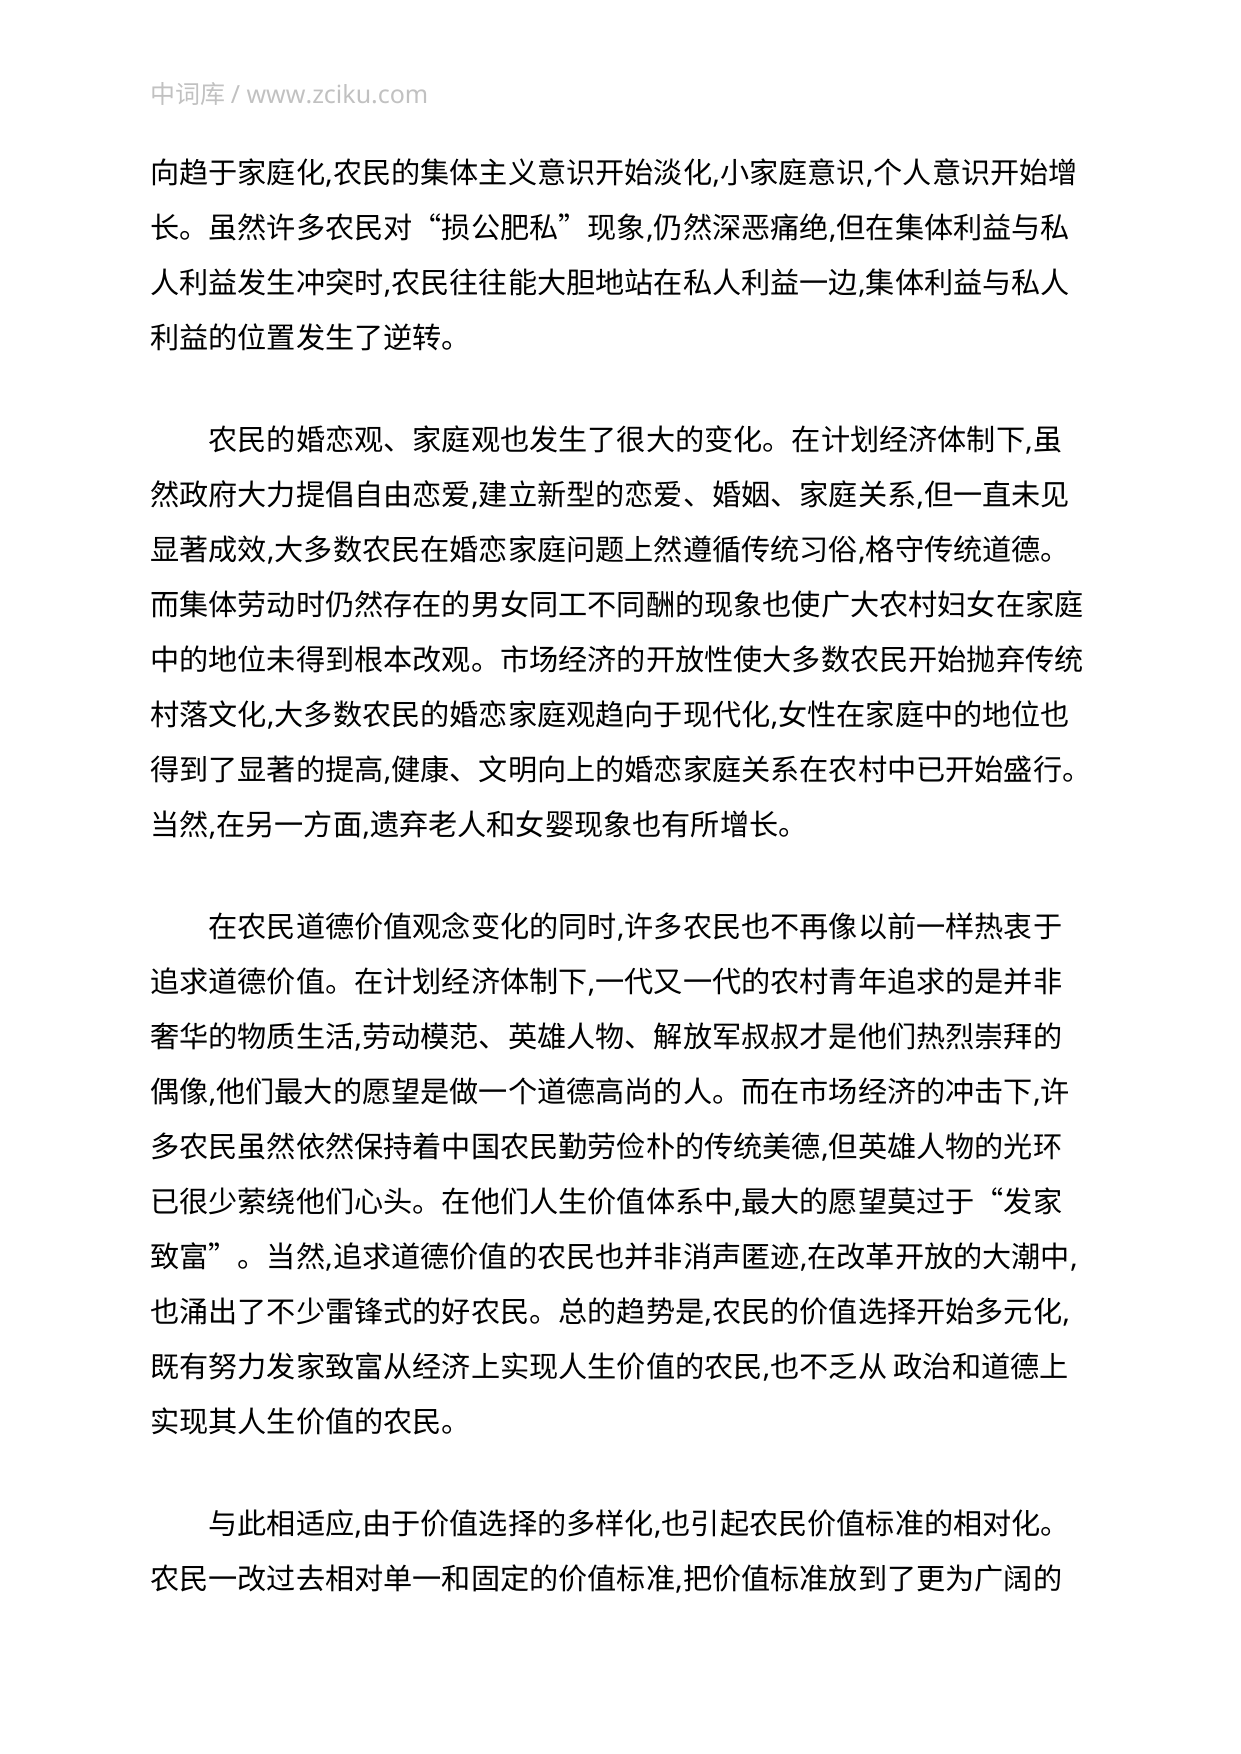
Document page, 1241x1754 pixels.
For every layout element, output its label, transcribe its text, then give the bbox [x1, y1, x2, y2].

text 在农民道德价值观念变化的同时,许多农民也不再像以前一样热衷于追求道德价值。在计划经济体制下,一代又一代的农村青年追求的是并非奢华的物质生活,劳动模范、英雄人物、解放军叔叔才是他们热烈崇拜的偶像,他们最大的愿望是做一个道德高尚的人。而在市场经济的冲击下,许多农民虽然依然保持着中国农民勤劳俭朴的传统美德,但英雄人物的光环已很少萦绕他们心头。在他们人生价值体系中,最大的愿望莫过于“发家致富”。当然,追求道德价值的农民也并非消声匿迹,在改革开放的大潮中,也涌出了不少雷锋式的好农民。总的趋势是,农民的价值选择开始多元化,既有努力发家致富从经济上实现人生价值的农民,也不乏从 政治和道德上实现其人生价值的农民。 [150, 903, 1090, 1441]
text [150, 150, 1090, 357]
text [150, 1500, 1090, 1598]
text 农民的婚恋观、家庭观也发生了很大的变化。在计划经济体制下,虽然政府大力提倡自由恋爱,建立新型的恋爱、婚姻、家庭关系,但一直未见显著成效,大多数农民在婚恋家庭问题上然遵循传统习俗,格守传统道德。而集体劳动时仍然存在的男女同工不同酬的现象也使广大农村妇女在家庭中的地位未得到根本改观。市场经济的开放性使大多数农民开始抛弃传统村落文化,大多数农民的婚恋家庭观趋向于现代化,女性在家庭中的地位也得到了显著的提高,健康、文明向上的婚恋家庭关系在农村中已开始盛行。当然,在另一方面,遗弃老人和女婴现象也有所增长。 [150, 417, 1090, 844]
